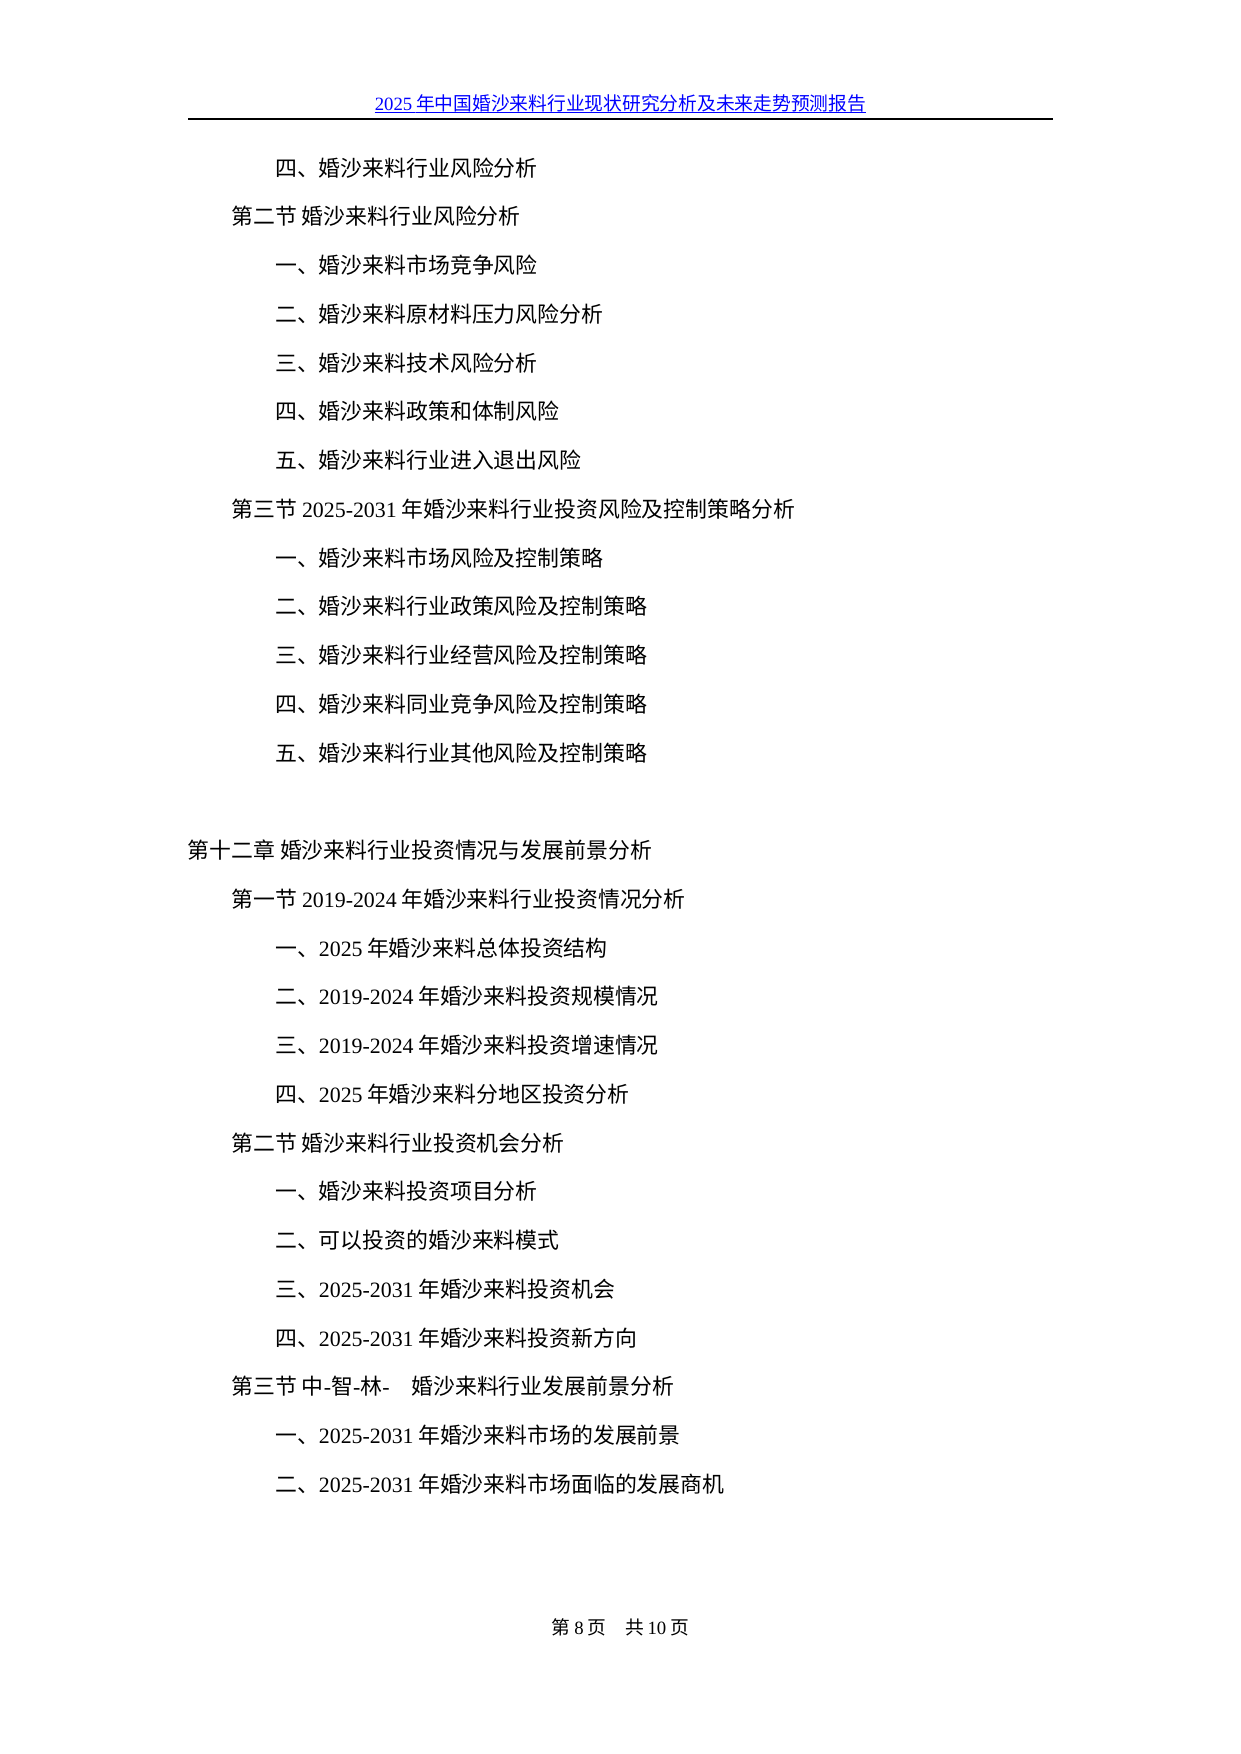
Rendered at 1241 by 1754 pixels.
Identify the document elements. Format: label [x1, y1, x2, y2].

text [187, 150, 1053, 1499]
